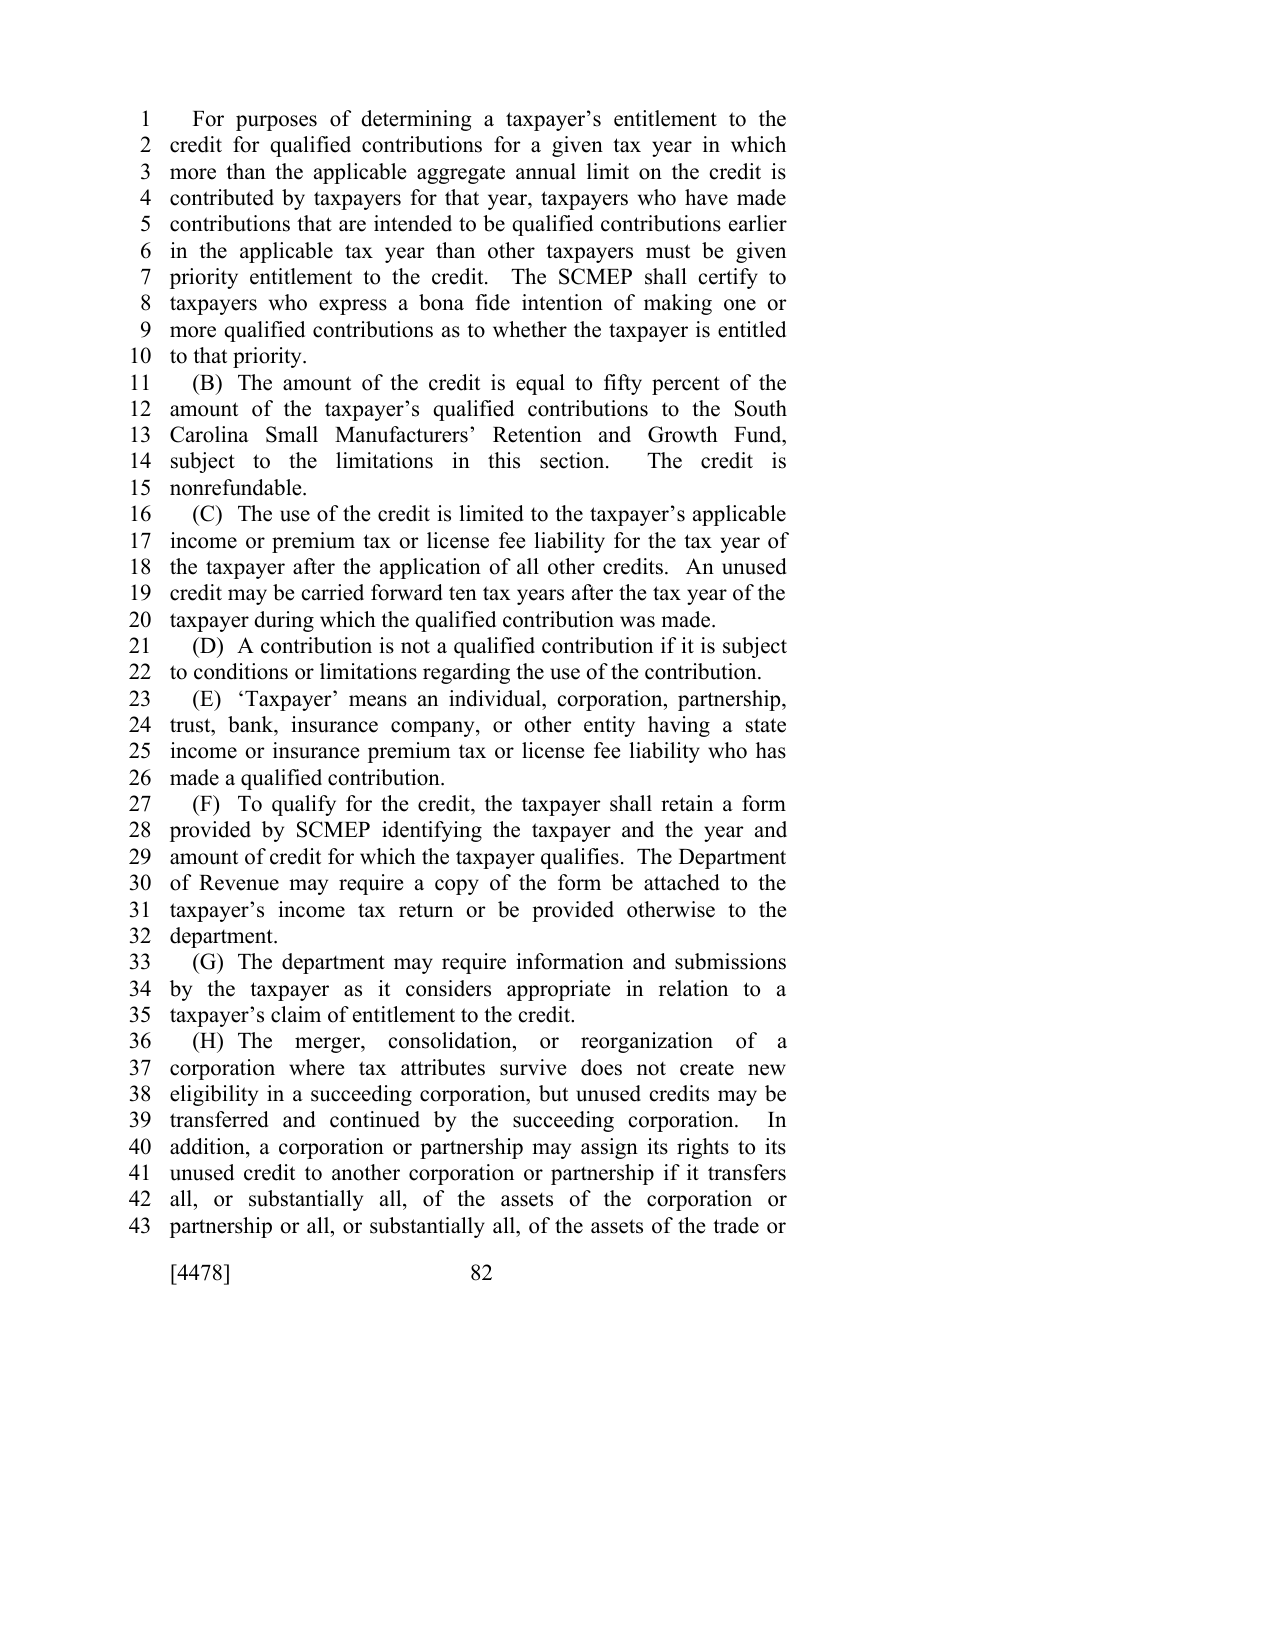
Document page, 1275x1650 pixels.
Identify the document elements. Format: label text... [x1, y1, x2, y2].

text For purposes of determining a taxpayer’s entitlement to the credit for qualified contributions for a given tax year in which more than the applicable aggregate annual limit on the credit is contributed by taxpayers for that year, taxpayers who have made contributions that are intended to be qualified contributions earlier in the applicable tax year than other taxpayers must be given priority entitlement to the credit. The SCMEP shall certify to taxpayers who express a bona fide intention of making one or more qualified contributions as to whether the taxpayer is entitled to that priority. [169, 105, 787, 368]
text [169, 1027, 787, 1238]
text (E) ‘Taxpayer’ means an individual, corporation, partnership, trust, bank, insurance company, or other entity having a state income or insurance premium tax or license fee liability who has made a qualified contribution. [169, 685, 787, 790]
text (B) The amount of the credit is equal to fifty percent of the amount of the taxpayer’s qualified contributions to the South Carolina Small Manufacturers’ Retention and Growth Fund, subject to the limitations in this section. The credit is nonrefundable. [169, 368, 787, 500]
text (F) To qualify for the credit, the taxpayer shall retain a form provided by SCMEP identifying the taxpayer and the year and amount of credit for which the taxpayer qualifies. The Department of Revenue may require a copy of the form be attached to the taxpayer’s income tax return or be provided otherwise to the department. [169, 790, 787, 948]
text (G) The department may require information and submissions by the taxpayer as it considers appropriate in relation to a taxpayer’s claim of entitlement to the credit. [169, 948, 787, 1027]
text (C) The use of the credit is limited to the taxpayer’s applicable income or premium tax or license fee liability for the tax year of the taxpayer after the application of all other credits. An unused credit may be carried forward ten tax years after the tax year of the taxpayer during which the qualified contribution was made. [169, 500, 787, 632]
text (D) A contribution is not a qualified contribution if it is subject to conditions or limitations regarding the use of the contribution. [169, 632, 787, 685]
